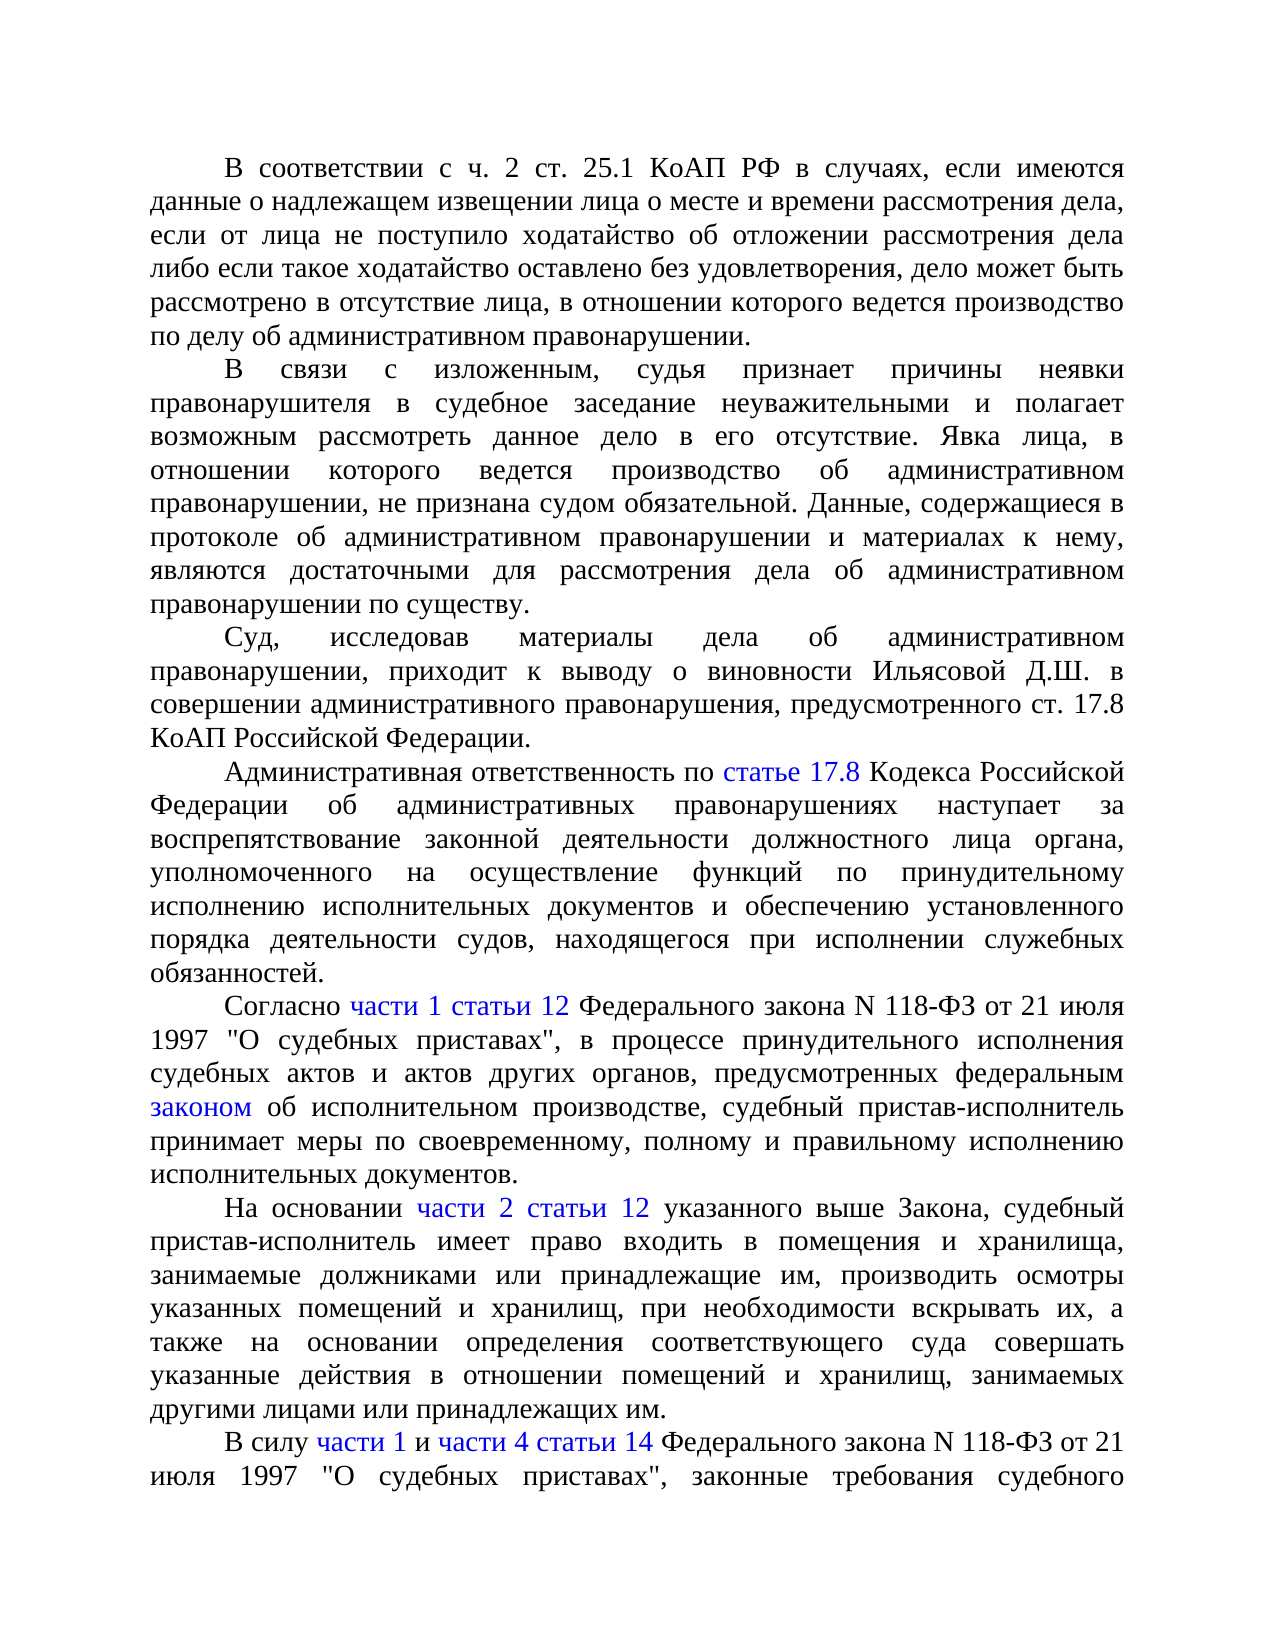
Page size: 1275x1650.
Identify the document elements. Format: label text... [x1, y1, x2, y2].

text Согласно части 1 статьи 12 Федерального закона N 118-ФЗ от 21 июля 1997 "О судебных приставах", в процессе принудительного исполнения судебных актов и актов других органов, предусмотренных федеральным законом об исполнительном производстве, судебный пристав-исполнитель принимает меры по своевременному, полному и правильному исполнению исполнительных документов. [150, 988, 1125, 1190]
text На основании части 2 статьи 12 указанного выше Закона, судебный пристав-исполнитель имеет право входить в помещения и хранилища, занимаемые должниками или принадлежащие им, производить осмотры указанных помещений и хранилищ, при необходимости вскрывать их, а также на основании определения соответствующего суда совершать указанные действия в отношении помещений и хранилищ, занимаемых другими лицами или принадлежащих им. [150, 1190, 1125, 1424]
text Административная ответственность по статье 17.8 Кодекса Российской Федерации об административных правонарушениях наступает за воспрепятствование законной деятельности должностного лица органа, уполномоченного на осуществление функций по принудительному исполнению исполнительных документов и обеспечению установленного порядка деятельности судов, находящегося при исполнении служебных обязанностей. [150, 754, 1125, 988]
text Суд, исследовав материалы дела об административном правонарушении, приходит к выводу о виновности Ильясовой Д.Ш. в совершении административного правонарушения, предусмотренного ст. 17.8 КоАП Российской Федерации. [150, 619, 1125, 754]
text В связи с изложенным, судья признает причины неявки правонарушителя в судебное заседание неуважительными и полагает возможным рассмотреть данное дело в его отсутствие. Явка лица, в отношении которого ведется производство об административном правонарушении, не признана судом обязательной. Данные, содержащиеся в протоколе об административном правонарушении и материалах к нему, являются достаточными для рассмотрения дела об административном правонарушении по существу. [150, 351, 1125, 619]
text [150, 1424, 1125, 1492]
text В соответствии с ч. 2 ст. 25.1 КоАП РФ в случаях, если имеются данные о надлежащем извещении лица о месте и времени рассмотрения дела, если от лица не поступило ходатайство об отложении рассмотрения дела либо если такое ходатайство оставлено без удовлетворения, дело может быть рассмотрено в отсутствие лица, в отношении которого ведется производство по делу об административном правонарушении. [150, 150, 1125, 351]
